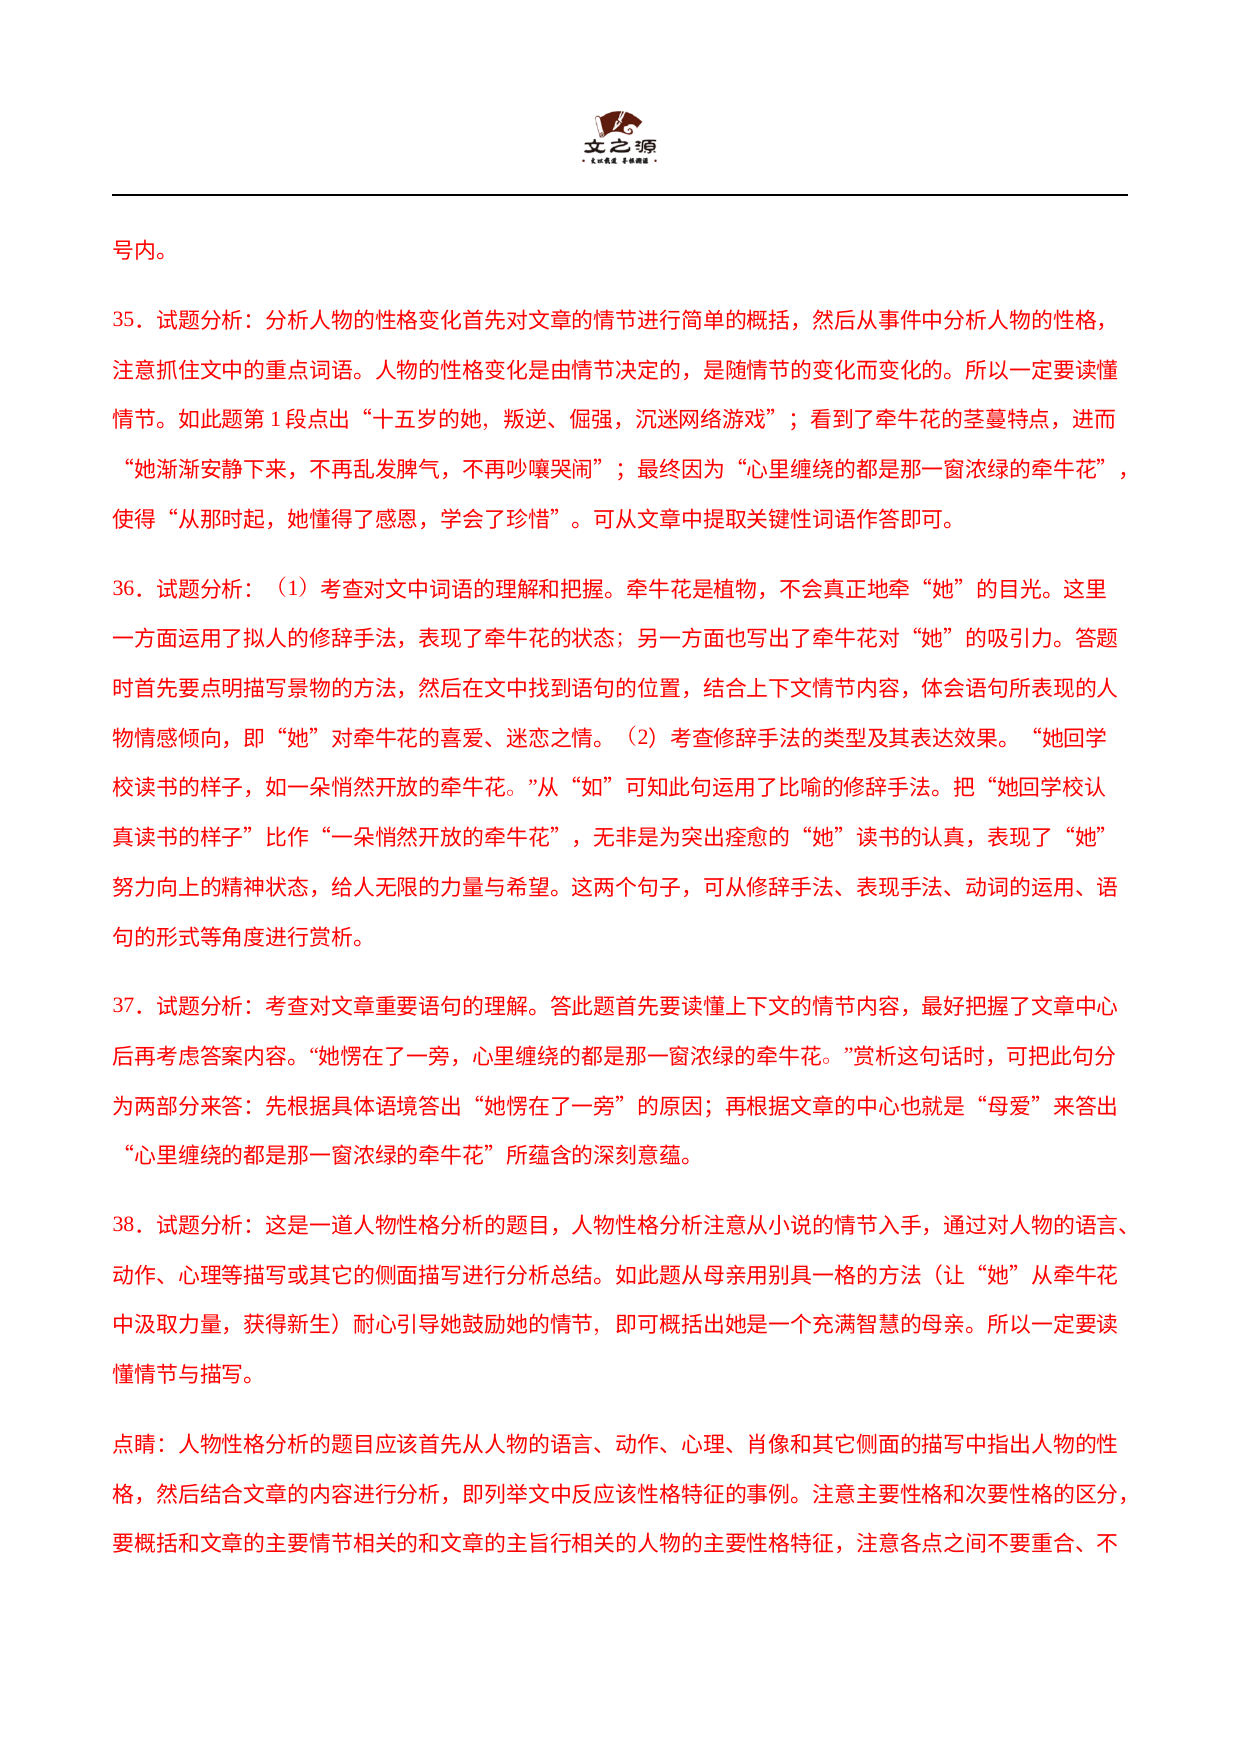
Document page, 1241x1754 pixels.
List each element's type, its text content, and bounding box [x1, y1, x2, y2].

text 37．试题分析：考查对文章重要语句的理解。答此题首先要读懂上下文的情节内容，最好把握了文章中心后再考虑答案内容。“她愣在了一旁，心里缠绕的都是那一窗浓绿的牵牛花。”赏析这句话时，可把此句分为两部分来答：先根据具体语境答出“她愣在了一旁”的原因；再根据文章的中心也就是“母爱”来答出“心里缠绕的都是那一窗浓绿的牵牛花”所蕴含的深刻意蕴。 [112, 988, 1128, 1171]
text 34．试题分析：考查表达符合的使用。“她忽然想起问”后肯定得加顿号，以表示提顿。然后是人物说的话，所以要加引号。人物所说的话“怎会长出牵牛花啊”是个问句，所以这个问句后要加问号且要放在引号内。 [112, 233, 1128, 266]
text 35．试题分析：分析人物的性格变化首先对文章的情节进行简单的概括，然后从事件中分析人物的性格，注意抓住文中的重点词语。人物的性格变化是由情节决定的，是随情节的变化而变化的。所以一定要读懂情节。如此题第1段点出“十五岁的她，叛逆、倔强，沉迷网络游戏”；看到了牵牛花的茎蔓特点，进而“她渐渐安静下来，不再乱发脾气，不再吵嚷哭闹”；最终因为“心里缠绕的都是那一窗浓绿的牵牛花”，使得“从那时起，她懂得了感恩，学会了珍惜”。可从文章中提取关键性词语作答即可。 [112, 302, 1128, 534]
picture [543, 88, 698, 192]
text 36．试题分析：（1）考查对文中词语的理解和把握。牵牛花是植物，不会真正地牵“她”的目光。这里一方面运用了拟人的修辞手法，表现了牵牛花的状态；另一方面也写出了牵牛花对“她”的吸引力。答题时首先要点明描写景物的方法，然后在文中找到语句的位置，结合上下文情节内容，体会语句所表现的人物情感倾向，即“她”对牵牛花的喜爱、迷恋之情。（2）考查修辞手法的类型及其表达效果。“她回学校读书的样子，如一朵悄然开放的牵牛花。”从“如”可知此句运用了比喻的修辞手法。把“她回学校认真读书的样子”比作“一朵悄然开放的牵牛花”，无非是为突出痊愈的“她”读书的认真，表现了“她”努力向上的精神状态，给人无限的力量与希望。这两个句子，可从修辞手法、表现手法、动词的运用、语句的形式等角度进行赏析。 [112, 571, 1128, 952]
text 38．试题分析：这是一道人物性格分析的题目，人物性格分析注意从小说的情节入手，通过对人物的语言、动作、心理等描写或其它的侧面描写进行分析总结。如此题从母亲用别具一格的方法（让“她”从牵牛花中汲取力量，获得新生）耐心引导她鼓励她的情节，即可概括出她是一个充满智慧的母亲。所以一定要读懂情节与描写。 [112, 1207, 1128, 1389]
